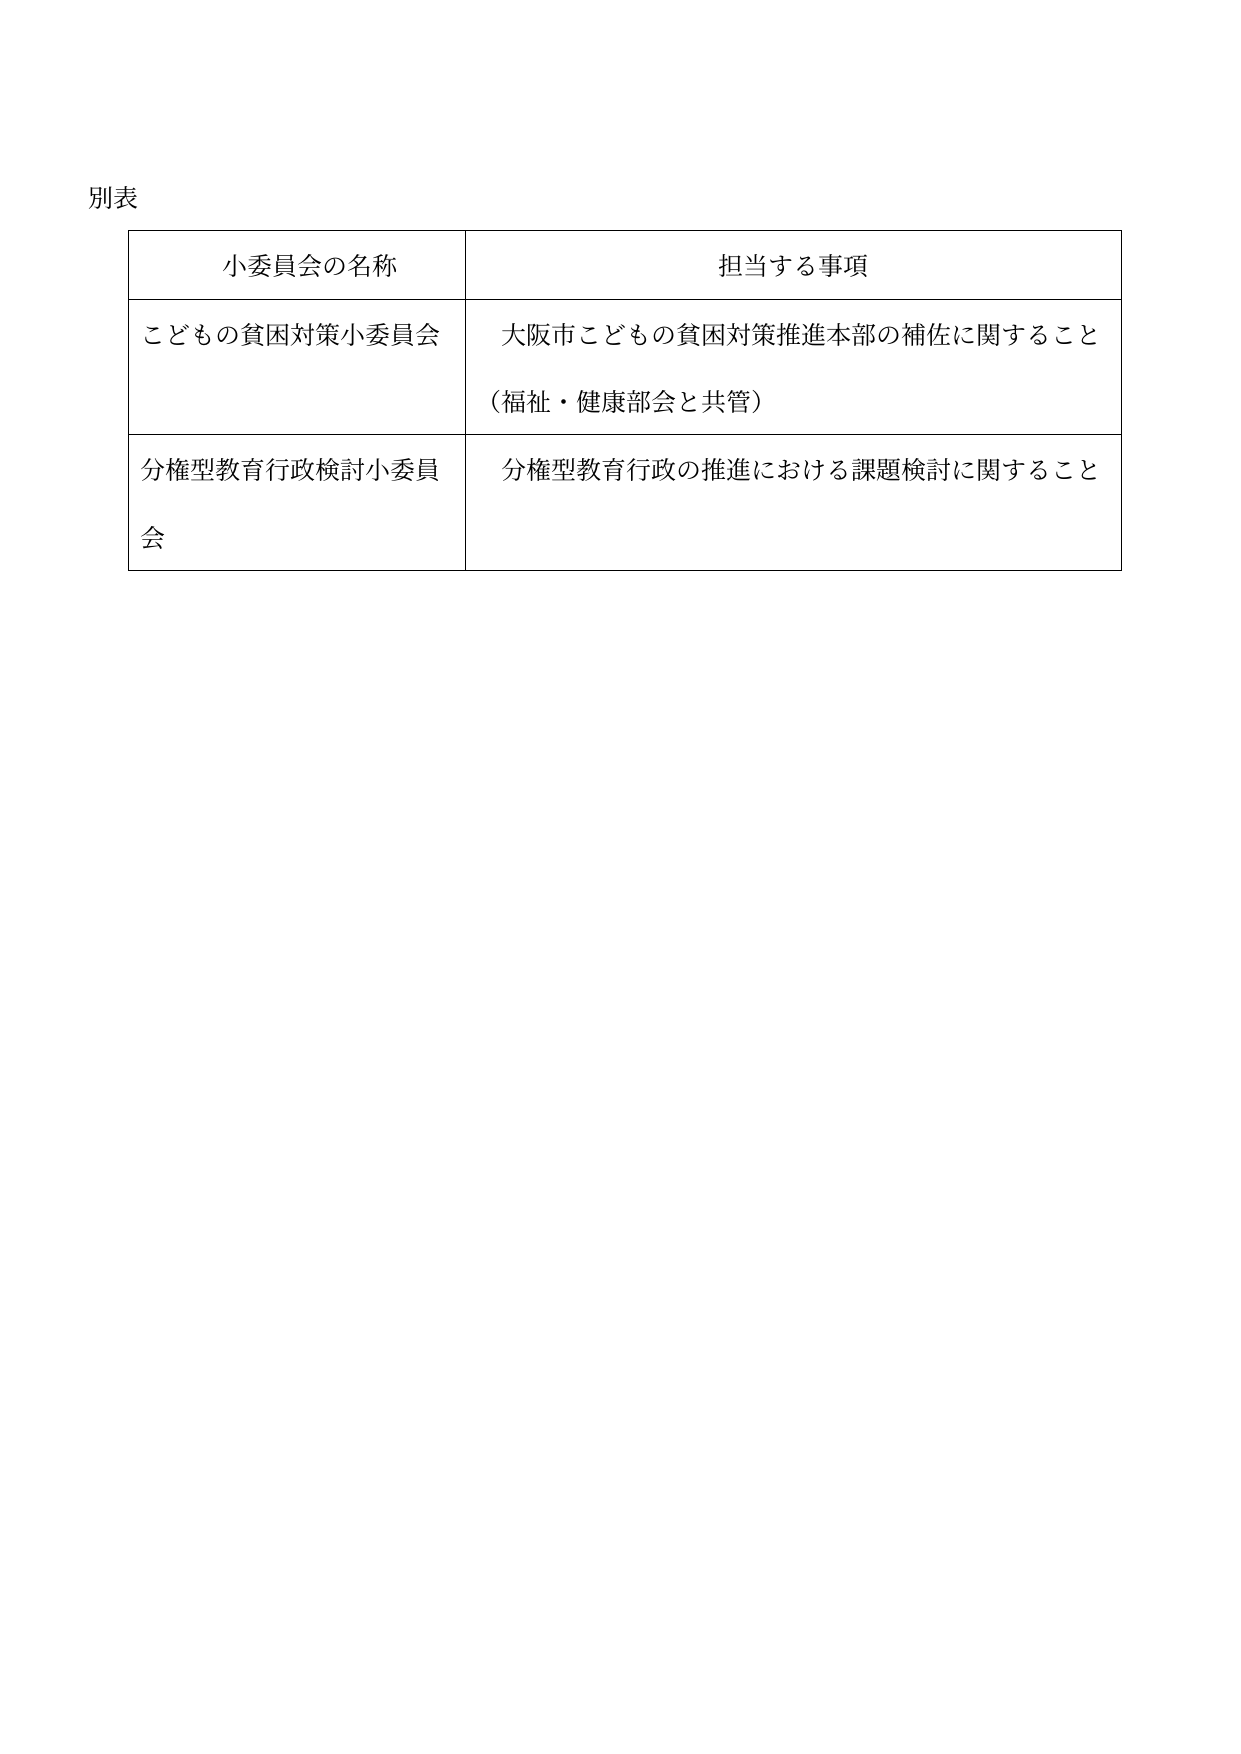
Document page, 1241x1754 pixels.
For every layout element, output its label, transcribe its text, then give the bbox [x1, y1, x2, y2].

table_cell 大阪市こどもの貧困対策推進本部の補佐に関すること（福祉・健康部会と共管） [466, 300, 1121, 434]
table_cell 分権型教育行政の推進における課題検討に関すること [466, 435, 1121, 570]
table_header 小委員会の名称 [129, 231, 465, 299]
table_cell こどもの貧困対策小委員会 [129, 300, 465, 434]
text 別表 [89, 163, 1122, 230]
table_header 担当する事項 [466, 231, 1121, 299]
table_cell 分権型教育行政検討小委員会 [129, 435, 465, 570]
